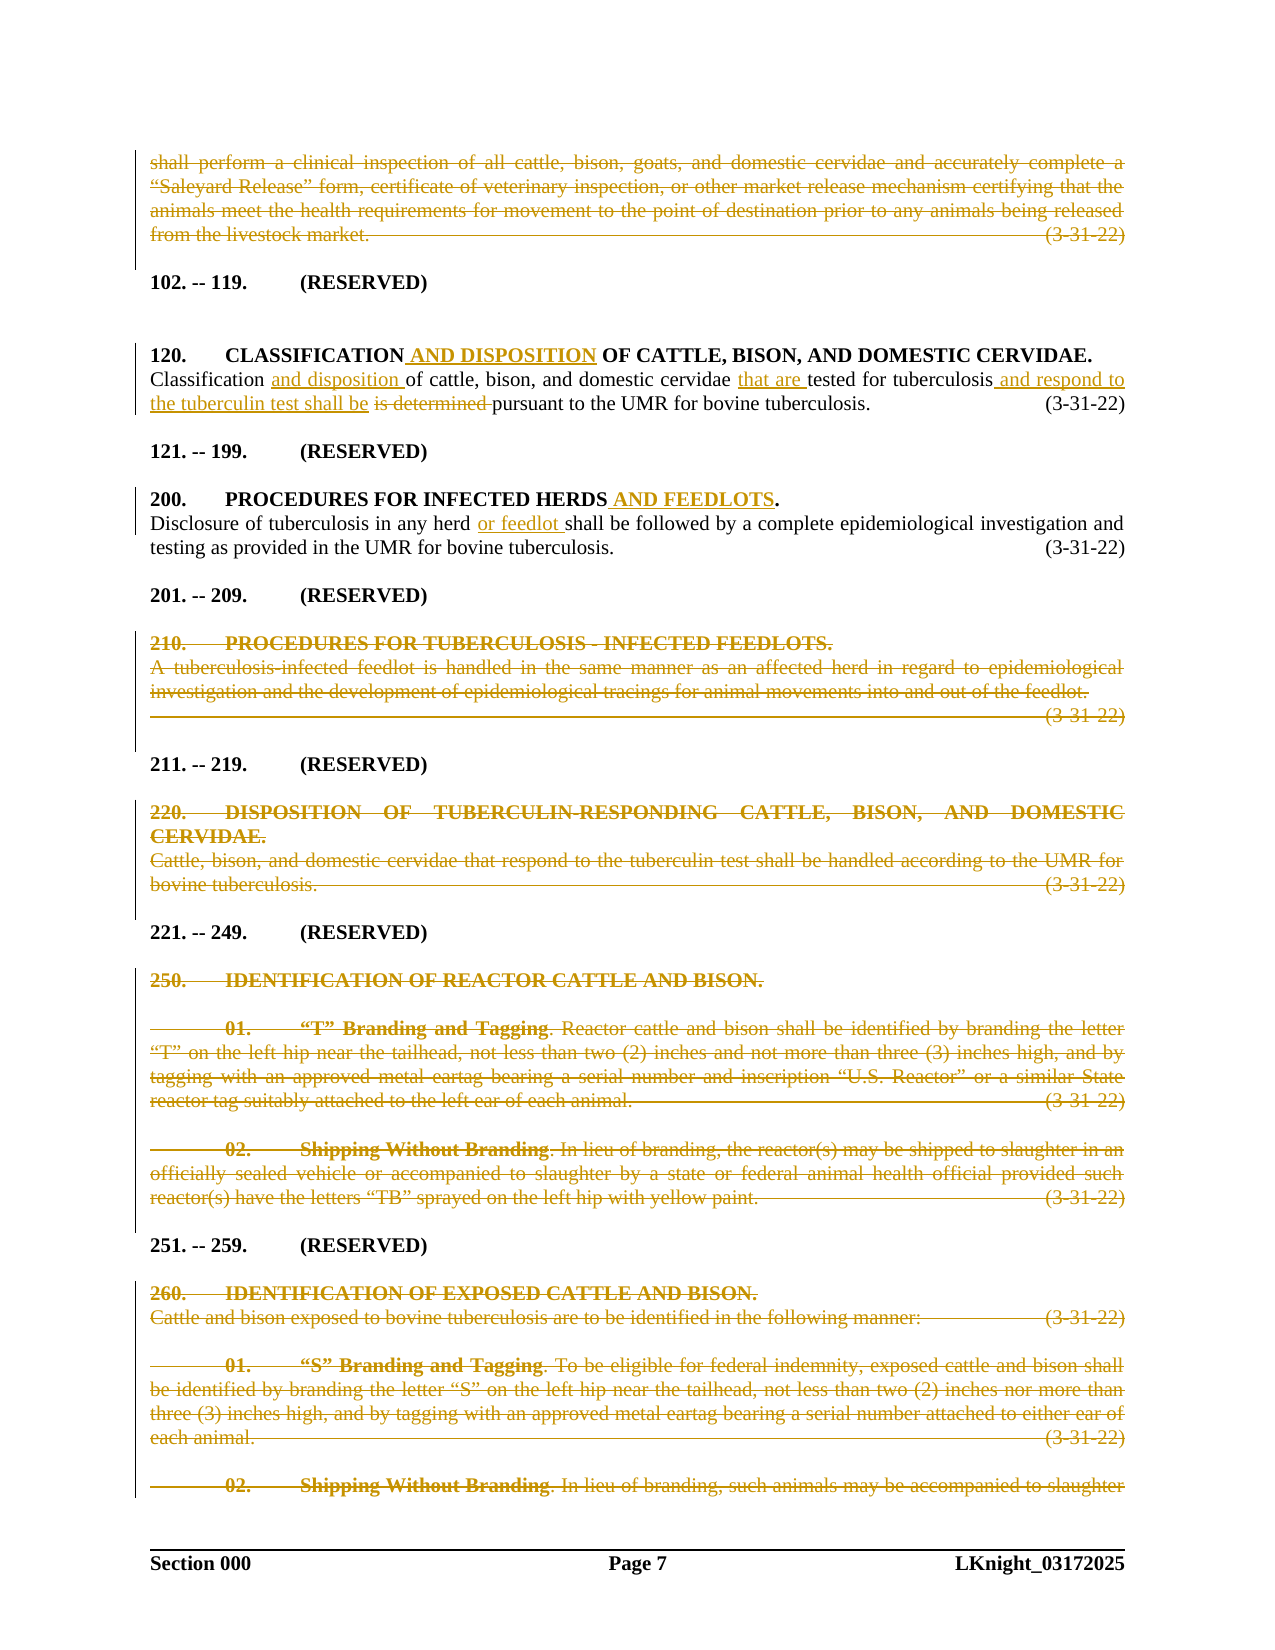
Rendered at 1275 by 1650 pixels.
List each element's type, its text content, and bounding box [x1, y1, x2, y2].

text 251. -- 259. (Reserved) [150, 1233, 1125, 1257]
text 221. -- 249. (Reserved) [150, 920, 1125, 944]
text 120. Classification Of Cattle, Bison, And Domestic Cervidae. [150, 342, 1125, 367]
text 102. -- 119. (Reserved) [150, 270, 1125, 294]
text Classification of cattle, bison, and domestic cervidae tested for tuberculosis pursuant to the UMR for bovine tuberculosis. (3-31-22) [150, 367, 1125, 415]
text 211. -- 219. (Reserved) [150, 752, 1125, 776]
text Disclosure of tuberculosis in any herd shall be followed by a complete epidemiological investigation and testing as provided in the UMR for bovine tuberculosis. (3-31-22) [150, 511, 1125, 559]
text 200. Procedures For Infected Herds. [150, 487, 1125, 511]
text 121. -- 199. (Reserved) [150, 439, 1125, 463]
text 201. -- 209. (Reserved) [150, 583, 1125, 607]
